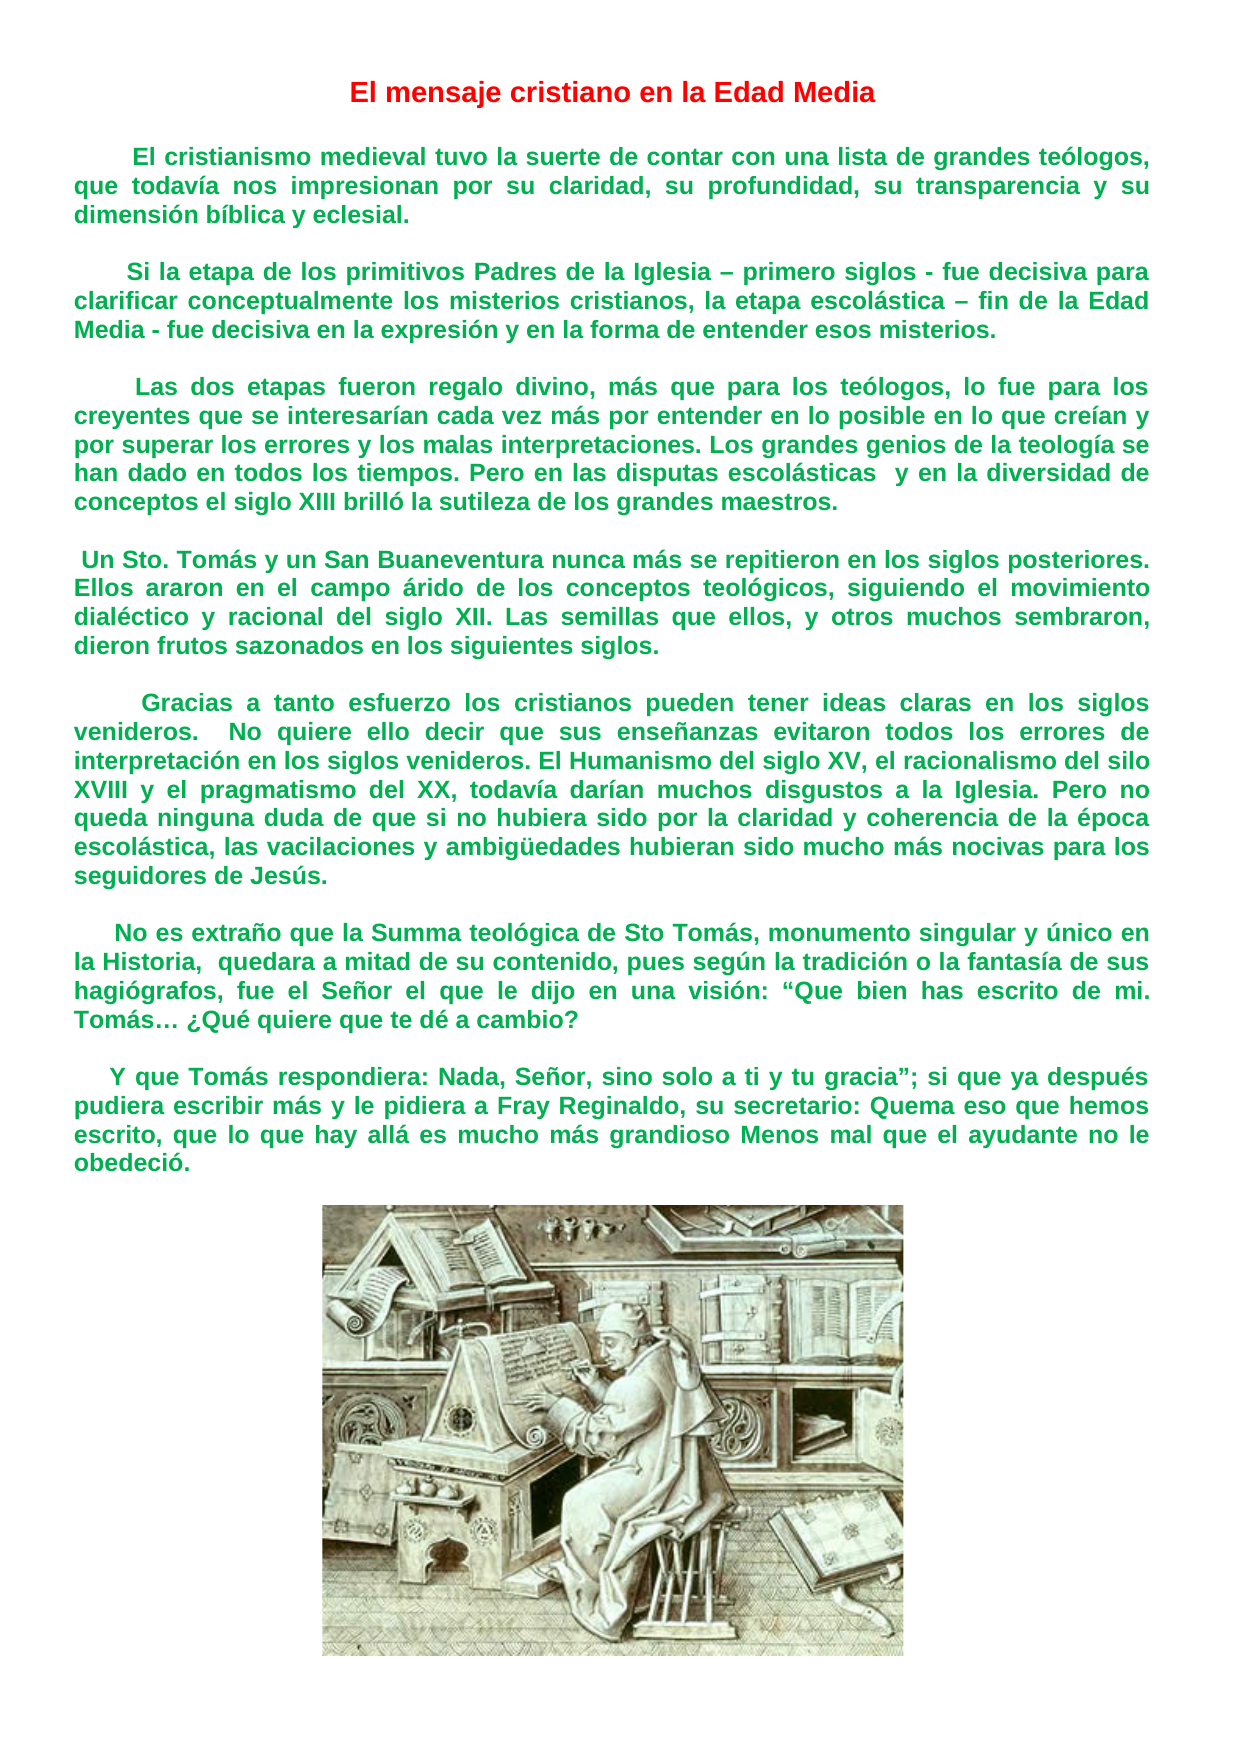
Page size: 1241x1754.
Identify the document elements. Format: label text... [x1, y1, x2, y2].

text Y que Tomás respondiera: Nada, Señor, sino solo a ti y tu gracia”; si que ya después pudiera escribir más y le pidiera a Fray Reginaldo, su secretario: Quema eso que hemos escrito, que lo que hay allá es mucho más grandioso Menos mal que el ayudante no le obedeció. [74, 1062, 1152, 1177]
text Un Sto. Tomás y un San Buaneventura nunca más se repitieron en los siglos posteriores. Ellos araron en el campo árido de los conceptos teológicos, siguiendo el movimiento dialéctico y racional del siglo XII. Las semillas que ellos, y otros muchos sembraron, dieron frutos sazonados en los siguientes siglos. [74, 544, 1152, 659]
text El mensaje cristiano en la Edad Media [74, 75, 1152, 108]
text Las dos etapas fueron regalo divino, más que para los teólogos, lo fue para los creyentes que se interesarían cada vez más por entender en lo posible en lo que creían y por superar los errores y los malas interpretaciones. Los grandes genios de la teología se han dado en todos los tiempos. Pero en las disputas escolásticas y en la diversidad de conceptos el siglo XIII brilló la sutileza de los grandes maestros. [74, 372, 1152, 516]
text Si la etapa de los primitivos Padres de la Iglesia – primero siglos - fue decisiva para clarificar conceptualmente los misterios cristianos, la etapa escolástica – fin de la Edad Media - fue decisiva en la expresión y en la forma de entender esos misterios. [74, 257, 1152, 343]
text El cristianismo medieval tuvo la suerte de contar con una lista de grandes teólogos, que todavía nos impresionan por su claridad, su profundidad, su transparencia y su dimensión bíblica y eclesial. [74, 142, 1152, 228]
text No es extraño que la Summa teológica de Sto Tomás, monumento singular y único en la Historia, quedara a mitad de su contenido, pues según la tradición o la fantasía de sus hagiógrafos, fue el Señor el que le dijo en una visión: “Que bien has escrito de mi. Tomás… ¿Qué quiere que te dé a cambio? [74, 918, 1152, 1033]
text Gracias a tanto esfuerzo los cristianos pueden tener ideas claras en los siglos venideros. No quiere ello decir que sus enseñanzas evitaron todos los errores de interpretación en los siglos venideros. El Humanismo del siglo XV, el racionalismo del silo XVIII y el pragmatismo del XX, todavía darían muchos disgustos a la Iglesia. Pero no queda ninguna duda de que si no hubiera sido por la claridad y coherencia de la época escolástica, las vacilaciones y ambigüedades hubieran sido mucho más nocivas para los seguidores de Jesús. [74, 688, 1152, 889]
picture [322, 1205, 904, 1656]
